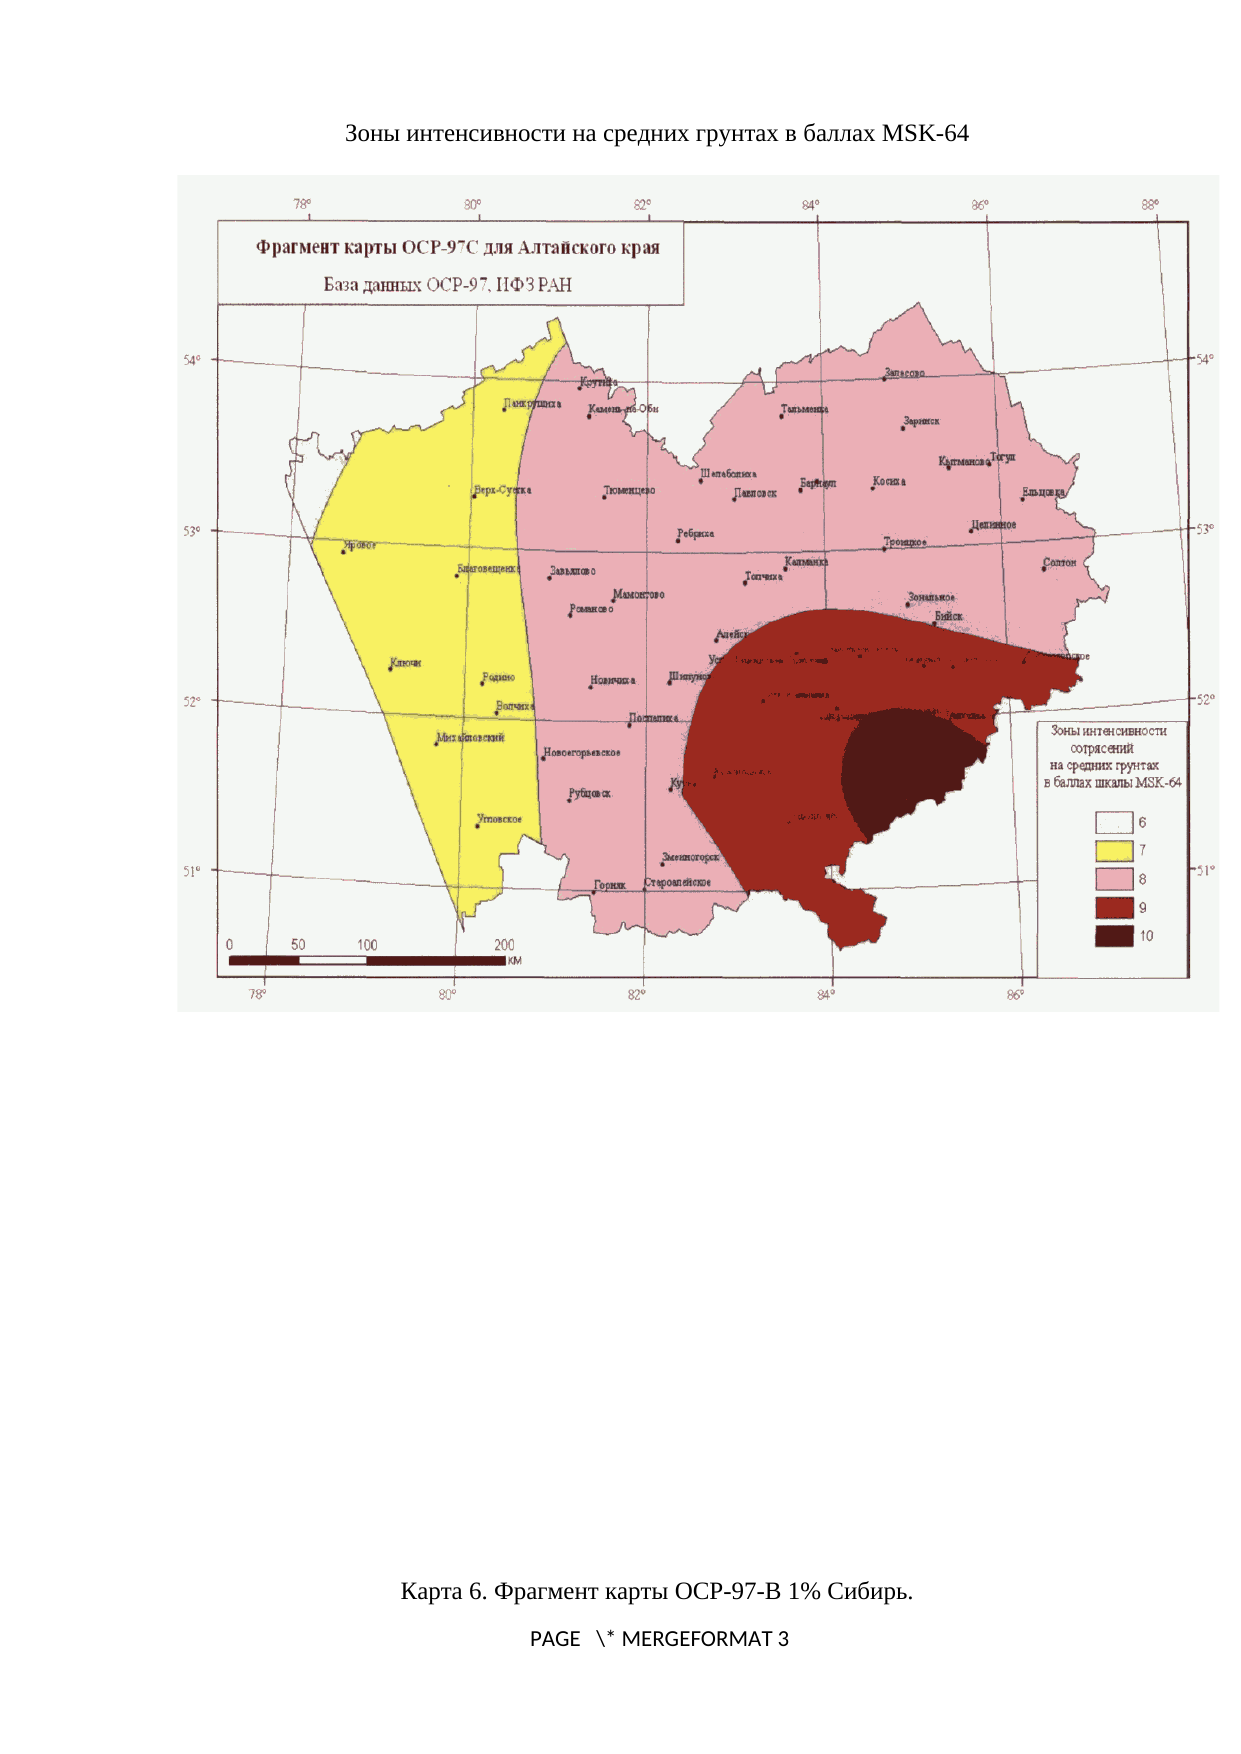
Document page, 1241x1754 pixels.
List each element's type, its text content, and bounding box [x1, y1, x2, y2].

text Зоны интенсивности на средних грунтах в баллах MSK-64 [177, 118, 1137, 147]
text Карта 6. Фрагмент карты ОСР-97-В 1% Сибирь. [177, 1576, 1137, 1605]
picture [177, 175, 1220, 1012]
